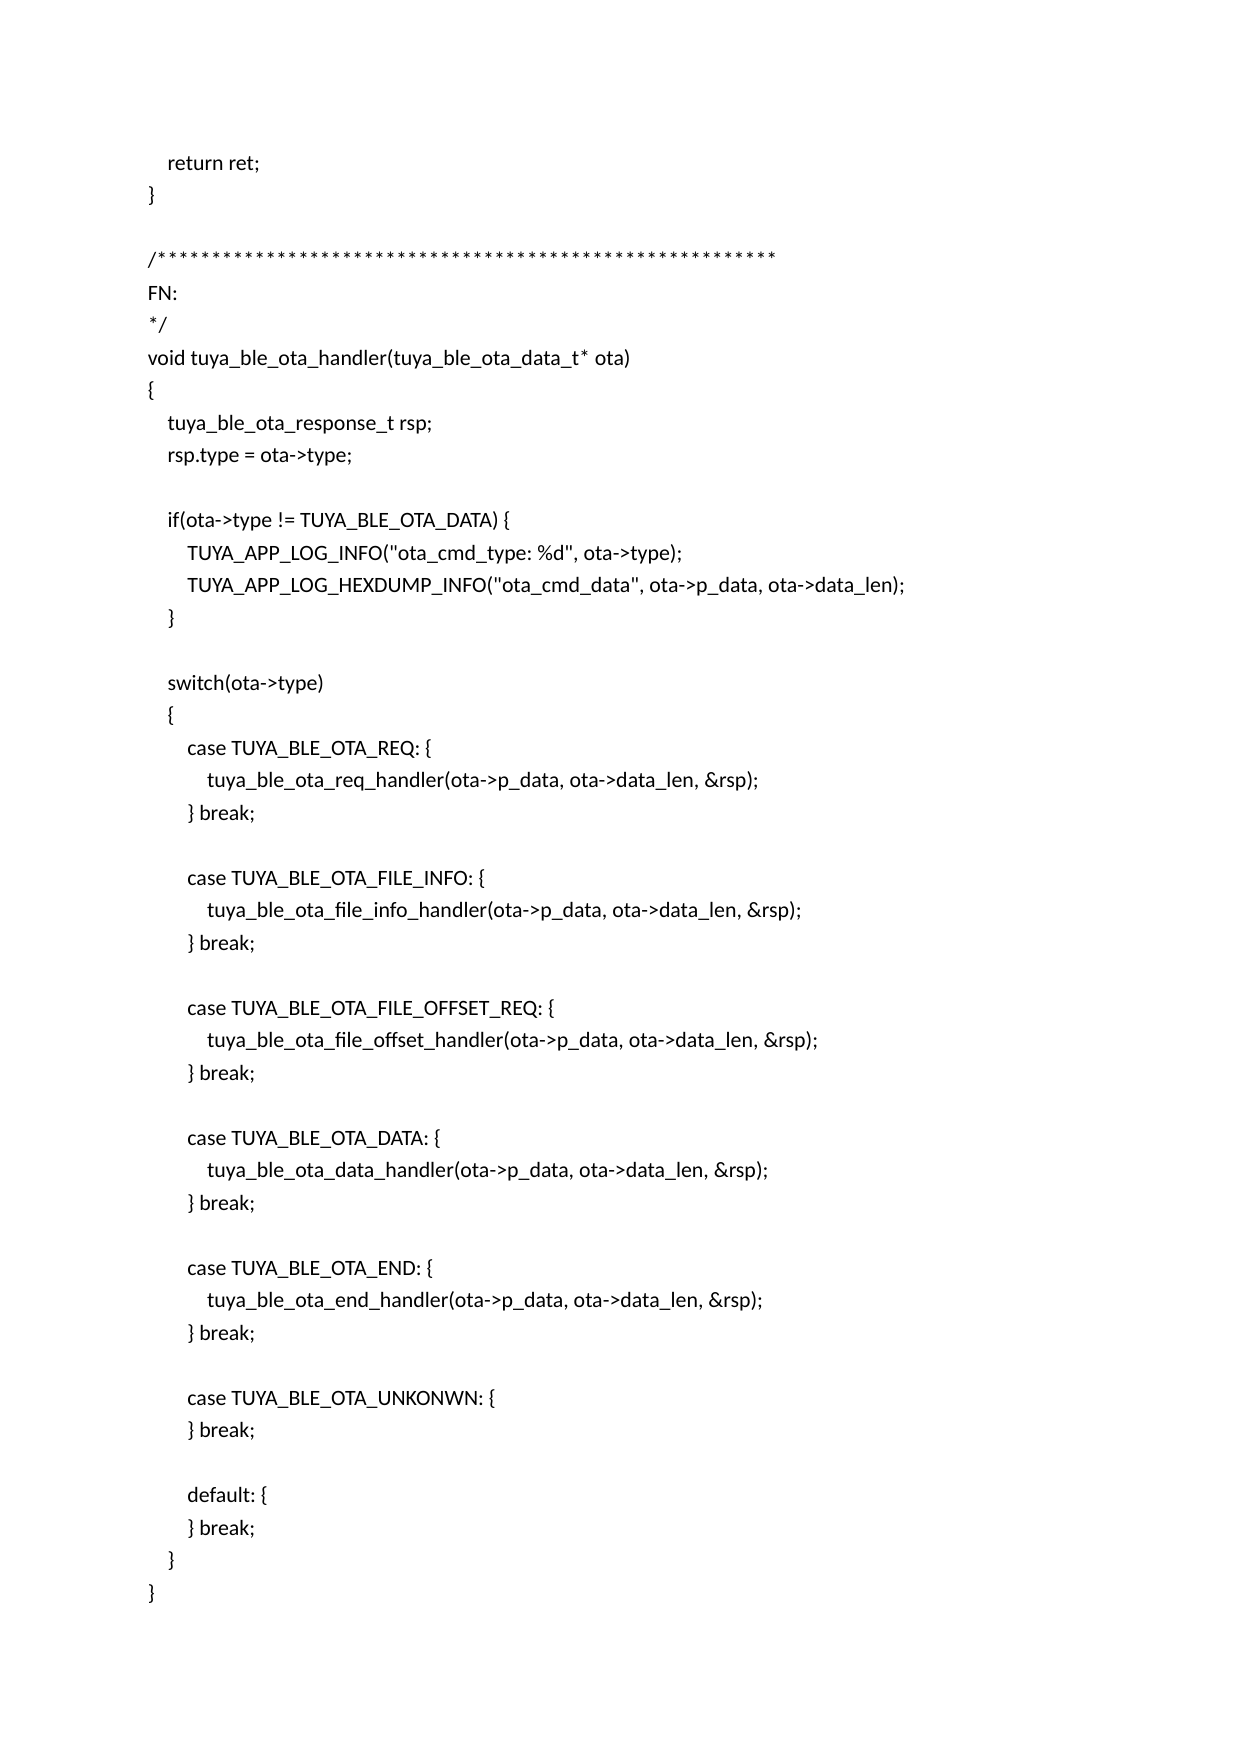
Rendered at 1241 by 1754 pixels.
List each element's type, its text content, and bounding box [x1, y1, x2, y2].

text TUYA_APP_LOG_HEXDUMP_INFO("ota_cmd_data", ota->p_data, ota->data_len); [148, 568, 1093, 601]
text } [148, 1576, 1093, 1608]
text { [148, 373, 1093, 406]
text tuya_ble_ota_file_info_handler(ota->p_data, ota->data_len, &rsp); [148, 893, 1093, 926]
text tuya_ble_ota_end_handler(ota->p_data, ota->data_len, &rsp); [148, 1283, 1093, 1316]
text } break; [148, 1186, 1093, 1218]
text { [148, 698, 1093, 731]
text return ret; [148, 146, 1093, 178]
text case TUYA_BLE_OTA_UNKONWN: { [148, 1381, 1093, 1413]
text default: { [148, 1478, 1093, 1511]
text switch(ota->type) [148, 666, 1093, 698]
text case TUYA_BLE_OTA_REQ: { [148, 731, 1093, 763]
text TUYA_APP_LOG_INFO("ota_cmd_type: %d", ota->type); [148, 536, 1093, 568]
text } break; [148, 1316, 1093, 1348]
text case TUYA_BLE_OTA_FILE_OFFSET_REQ: { [148, 991, 1093, 1023]
text case TUYA_BLE_OTA_END: { [148, 1251, 1093, 1283]
text FN: [148, 276, 1093, 308]
text void tuya_ble_ota_handler(tuya_ble_ota_data_t* ota) [148, 341, 1093, 373]
text } break; [148, 796, 1093, 828]
text case TUYA_BLE_OTA_FILE_INFO: { [148, 861, 1093, 893]
text tuya_ble_ota_file_offset_handler(ota->p_data, ota->data_len, &rsp); [148, 1023, 1093, 1056]
text } [148, 601, 1093, 633]
text tuya_ble_ota_req_handler(ota->p_data, ota->data_len, &rsp); [148, 763, 1093, 796]
text if(ota->type != TUYA_BLE_OTA_DATA) { [148, 503, 1093, 536]
text } break; [148, 1056, 1093, 1088]
text } [148, 1543, 1093, 1576]
text } break; [148, 1511, 1093, 1543]
text } break; [148, 926, 1093, 958]
text /********************************************************* [148, 243, 1093, 276]
text */ [148, 308, 1093, 341]
text case TUYA_BLE_OTA_DATA: { [148, 1121, 1093, 1153]
text tuya_ble_ota_data_handler(ota->p_data, ota->data_len, &rsp); [148, 1153, 1093, 1186]
text } break; [148, 1413, 1093, 1446]
text rsp.type = ota->type; [148, 438, 1093, 471]
text } [148, 178, 1093, 211]
text tuya_ble_ota_response_t rsp; [148, 406, 1093, 438]
